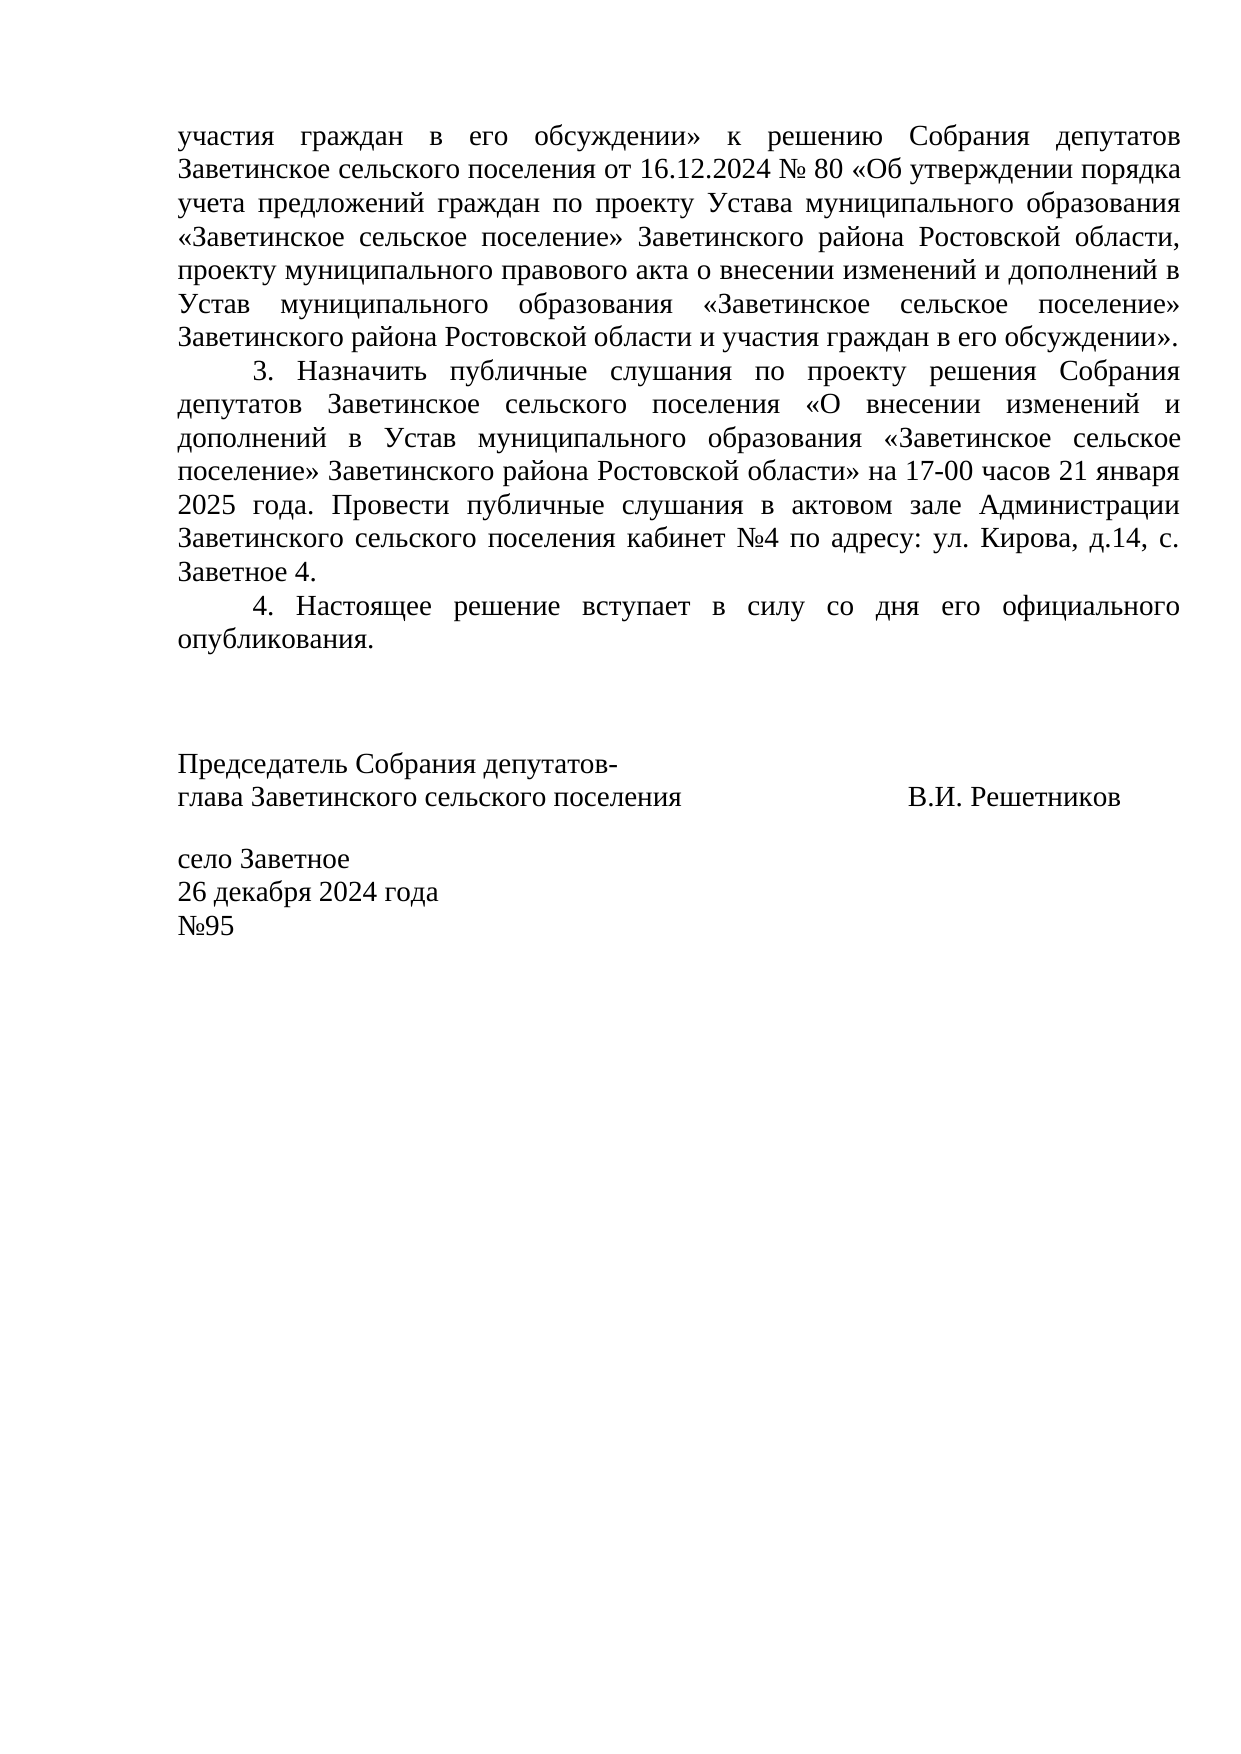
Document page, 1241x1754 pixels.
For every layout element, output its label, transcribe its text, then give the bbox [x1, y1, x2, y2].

text 4. Настоящее решение вступает в силу со дня его официального опубликования. [177, 588, 1181, 655]
text №95 [177, 908, 1181, 942]
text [177, 118, 1181, 353]
text 3. Назначить публичные слушания по проекту решения Собрания депутатов Заветинское сельского поселения «О внесении изменений и дополнений в Устав муниципального образования «Заветинское сельское поселение» Заветинского района Ростовской области» на 17-00 часов 21 января 2025 года. Провести публичные слушания в актовом зале Администрации Заветинского сельского поселения кабинет №4 по адресу: ул. Кирова, д.14, с. Заветное 4. [177, 353, 1181, 588]
text село Заветное [177, 841, 1181, 874]
text глава Заветинского сельского поселения В.И. Решетников [177, 779, 1181, 813]
text Председатель Собрания депутатов- [177, 746, 1181, 779]
text 26 декабря 2024 года [177, 874, 1181, 908]
